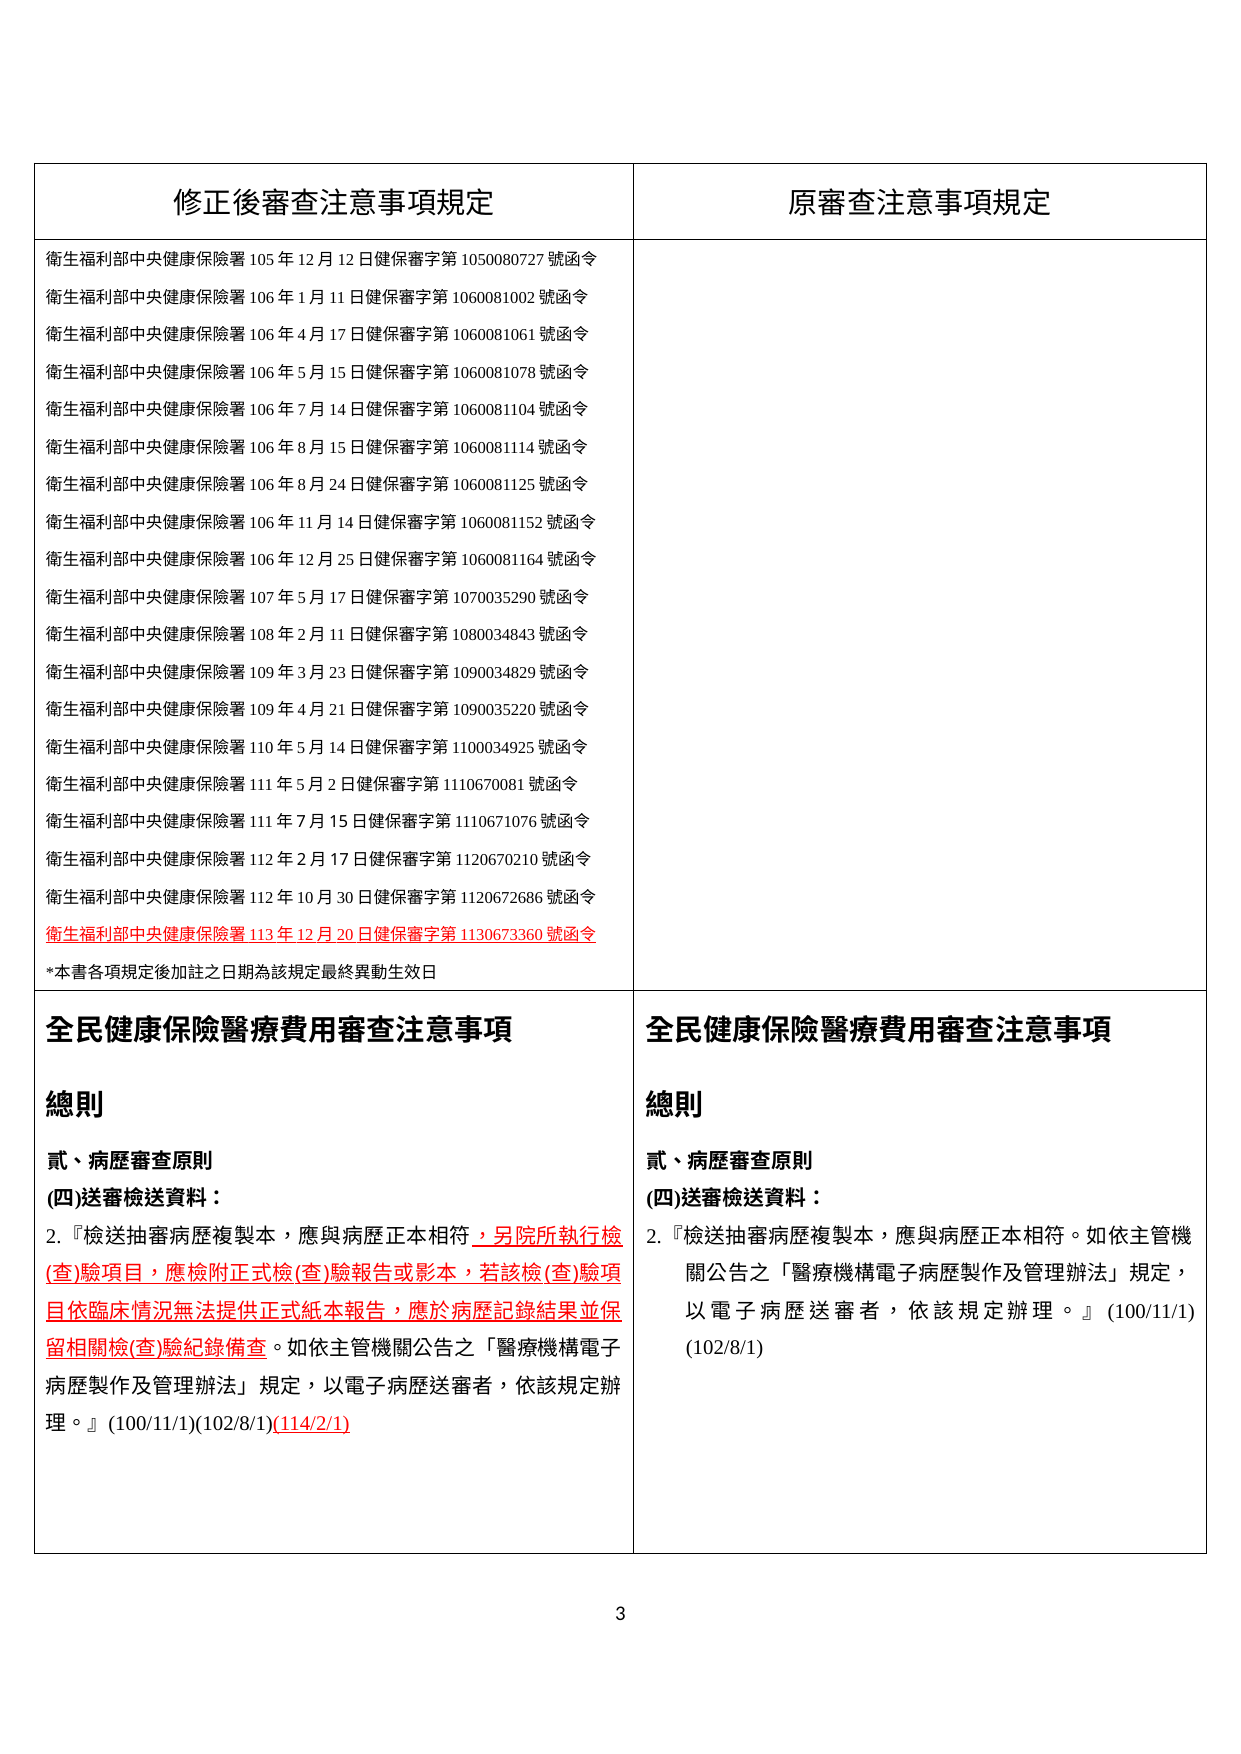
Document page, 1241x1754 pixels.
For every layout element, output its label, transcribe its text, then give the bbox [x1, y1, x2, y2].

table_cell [634, 991, 1206, 1553]
table_cell [634, 240, 1206, 989]
table_header 原審查注意事項規定 [634, 164, 1206, 238]
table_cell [35, 240, 633, 989]
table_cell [35, 991, 633, 1553]
table_header 修正後審查注意事項規定 [35, 164, 633, 238]
